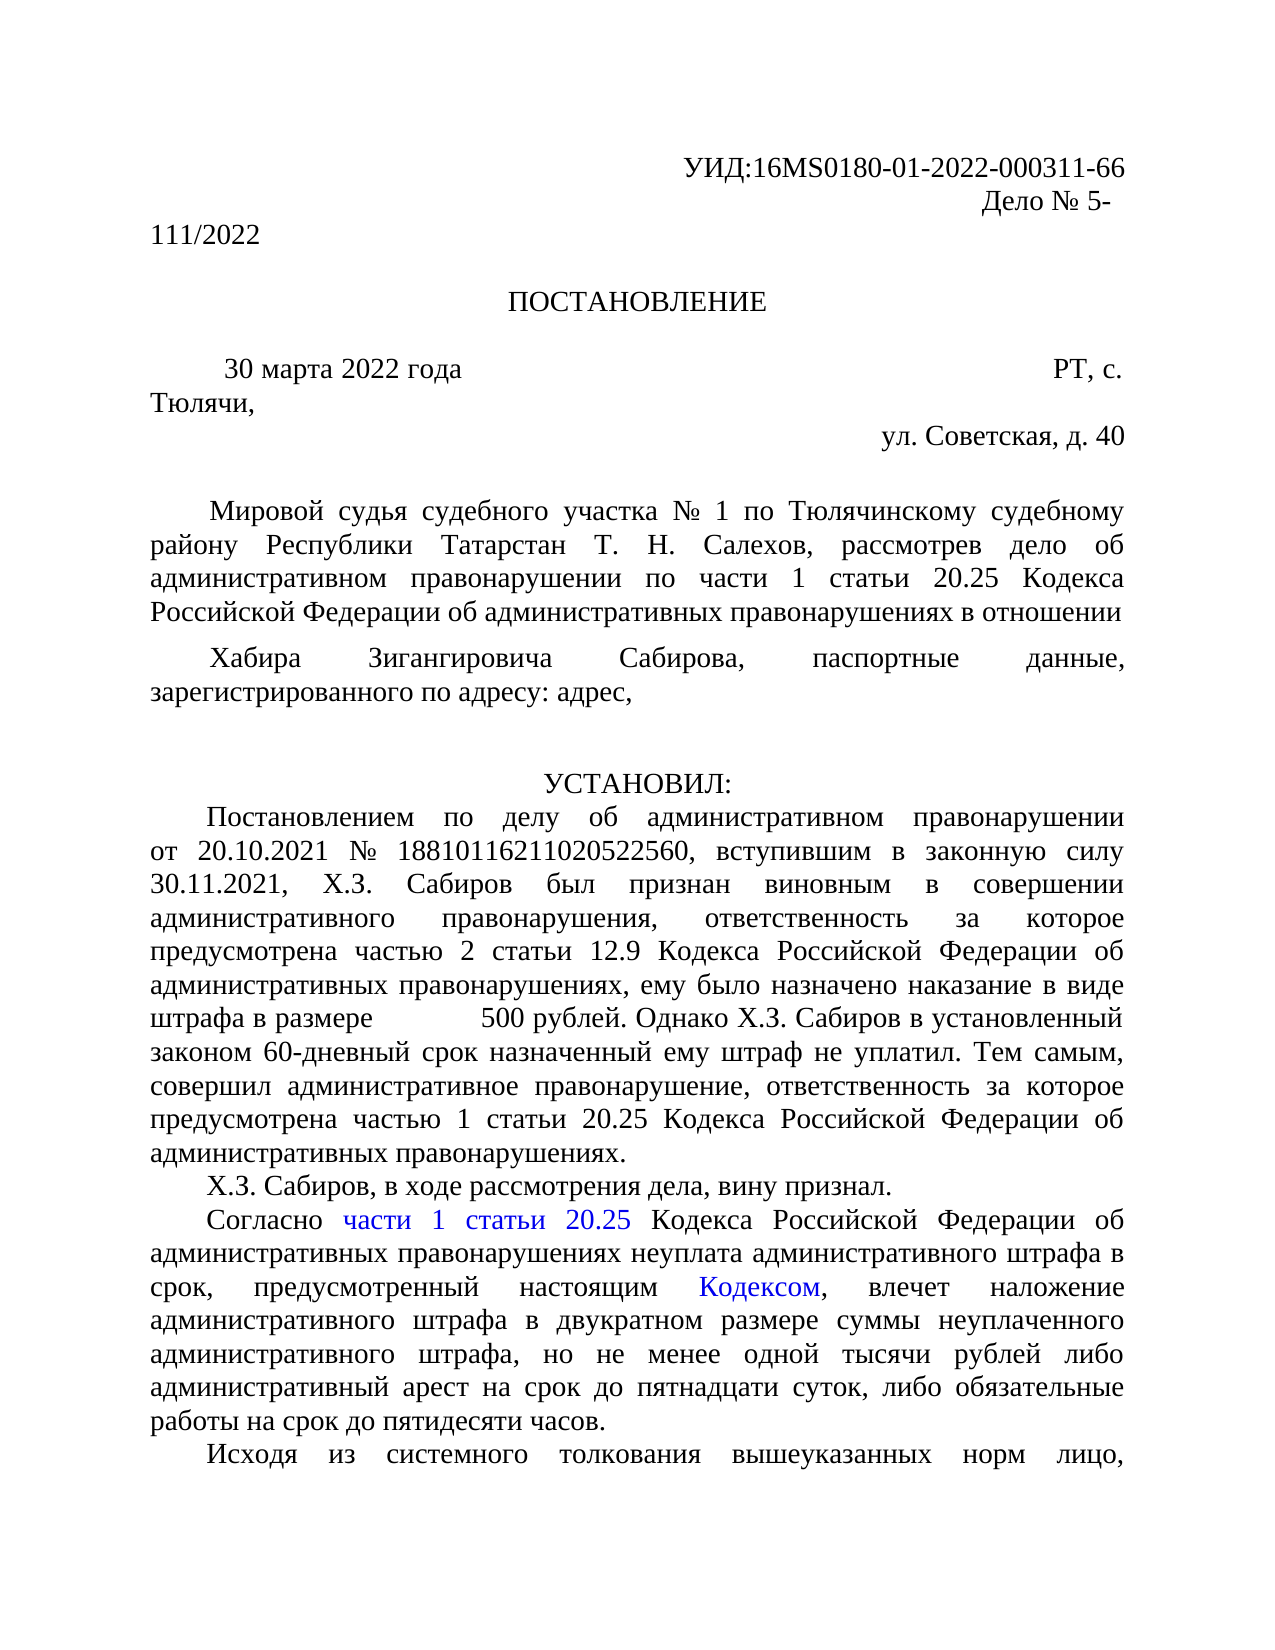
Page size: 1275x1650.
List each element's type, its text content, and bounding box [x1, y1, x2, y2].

text Дело № 5-111/2022 [150, 183, 1125, 251]
text ул. Советская, д. 40 [150, 418, 1125, 452]
text ПОСТАНОВЛЕНИЕ [150, 284, 1125, 318]
text Согласно части 1 статьи 20.25 Кодекса Российской Федерации об административных правонарушениях неуплата административного штрафа в срок, предусмотренный настоящим Кодексом, влечет наложение административного штрафа в двукратном размере суммы неуплаченного административного штрафа, но не менее одной тысячи рублей либо административный арест на срок до пятнадцати суток, либо обязательные работы на срок до пятидесяти часов. [150, 1202, 1125, 1437]
text Хабира Зигангировича Сабирова, паспортные данные, зарегистрированного по адресу: адрес, [150, 640, 1125, 707]
text УИД:16MS0180-01-2022-000311-66 [150, 150, 1125, 183]
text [150, 1437, 1125, 1470]
text Мировой судья судебного участка № 1 по Тюлячинскому судебному району Республики Татарстан Т. Н. Салехов, рассмотрев дело об административном правонарушении по части 1 статьи 20.25 Кодекса Российской Федерации об административных правонарушениях в отношении [150, 493, 1125, 628]
text УСТАНОВИЛ: [150, 766, 1125, 799]
text Х.З. Сабиров, в ходе рассмотрения дела, вину признал. [150, 1168, 1125, 1202]
text Постановлением по делу об административном правонарушении от 20.10.2021 № 18810116211020522560, вступившим в законную силу 30.11.2021, Х.З. Сабиров был признан виновным в совершении административного правонарушения, ответственность за которое предусмотрена частью 2 статьи 12.9 Кодекса Российской Федерации об административных правонарушениях, ему было назначено наказание в виде штрафа в размере 500 рублей. Однако Х.З. Сабиров в установленный законом 60-дневный срок назначенный ему штраф не уплатил. Тем самым, совершил административное правонарушение, ответственность за которое предусмотрена частью 1 статьи 20.25 Кодекса Российской Федерации об административных правонарушениях. [150, 799, 1125, 1168]
text 30 марта 2022 года РТ, с. Тюлячи, [150, 351, 1125, 418]
